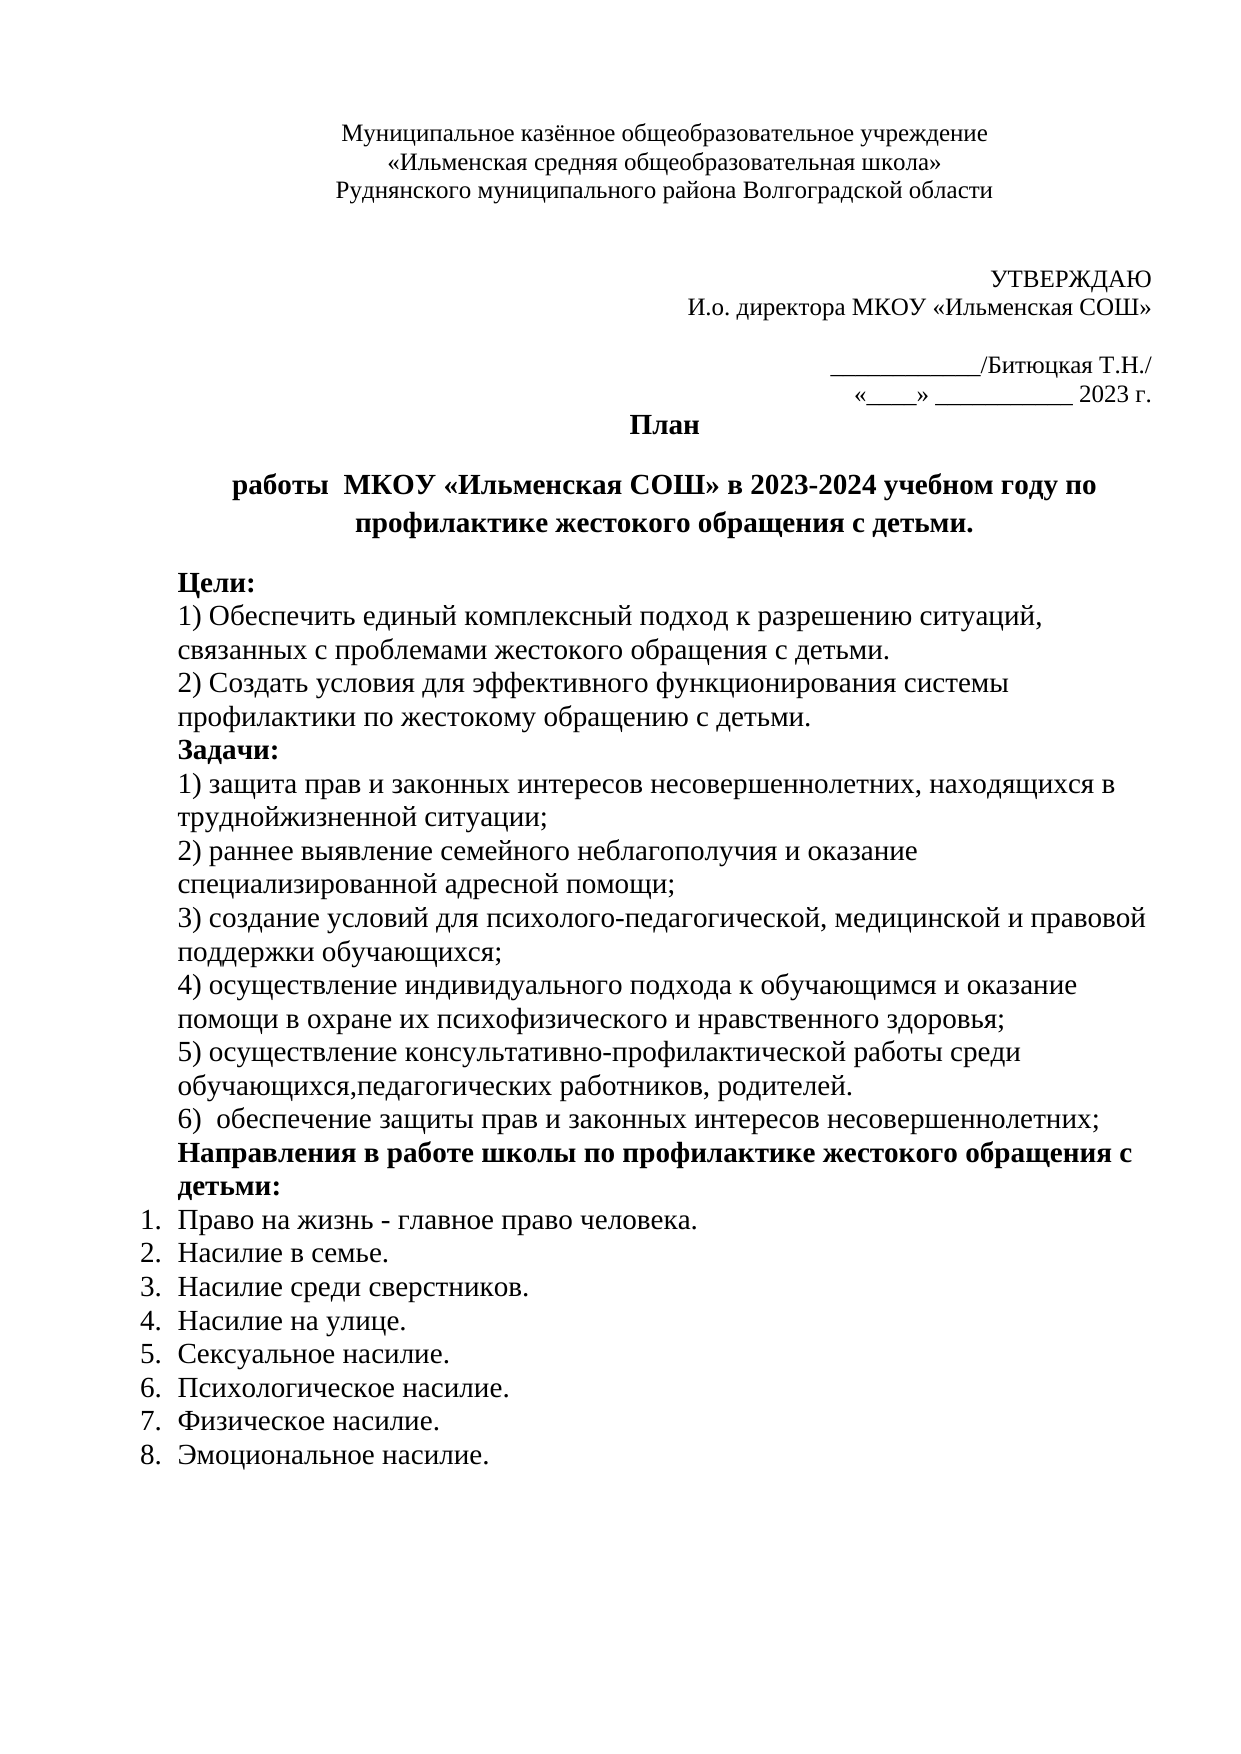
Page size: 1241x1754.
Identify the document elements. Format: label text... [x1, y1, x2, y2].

list Насилие среди сверстников. [140, 1269, 1152, 1303]
text «____» ___________ 2023 г. [177, 379, 1152, 407]
text Направления в работе школы по профилактике жестокого обращения с детьми: [177, 1135, 1152, 1202]
text Цели: [177, 565, 1152, 598]
text 3) создание условий для психолого-педагогической, медицинской и правовой поддержки обучающихся; [177, 900, 1152, 967]
text 1) защита прав и законных интересов несовершеннолетних, находящихся в труднойжизненной ситуации; [177, 766, 1152, 833]
list Насилие в семье. [140, 1236, 1152, 1269]
text 6) обеспечение защиты прав и законных интересов несовершеннолетних; [177, 1101, 1152, 1135]
text работы МКОУ «Ильменская СОШ» в 2023-2024 учебном году по профилактике жестокого обращения с детьми. [177, 467, 1152, 539]
text 2) раннее выявление семейного неблагополучия и оказание специализированной адресной помощи; [177, 833, 1152, 900]
list Сексуальное насилие. [140, 1336, 1152, 1370]
text 5) осуществление консультативно-профилактической работы среди обучающихся,педагогических работников, родителей. [177, 1034, 1152, 1101]
text Задачи: [177, 732, 1152, 766]
text Муниципальное казённое общеобразовательное учреждение [177, 118, 1152, 147]
list Насилие на улице. [140, 1303, 1152, 1336]
list Эмоциональное насилие. [140, 1437, 1152, 1470]
text Руднянского муниципального района Волгоградской области [177, 176, 1152, 204]
list Физическое насилие. [140, 1403, 1152, 1437]
text И.о. директора МКОУ «Ильменская СОШ» [177, 292, 1152, 321]
list Право на жизнь - главное право человека. [140, 1202, 1152, 1236]
text 2) Создать условия для эффективного функционирования системы профилактики по жестокому обращению с детьми. [177, 665, 1152, 732]
text ____________/Битюцкая Т.Н./ [177, 350, 1152, 379]
text УТВЕРЖДАЮ [177, 264, 1152, 292]
text 1) Обеспечить единый комплексный подход к разрешению ситуаций, связанных с проблемами жестокого обращения с детьми. [177, 598, 1152, 665]
text План [177, 407, 1152, 441]
list Психологическое насилие. [140, 1370, 1152, 1403]
text «Ильменская средняя общеобразовательная школа» [177, 147, 1152, 176]
text 4) осуществление индивидуального подхода к обучающимся и оказание помощи в охране их психофизического и нравственного здоровья; [177, 967, 1152, 1034]
